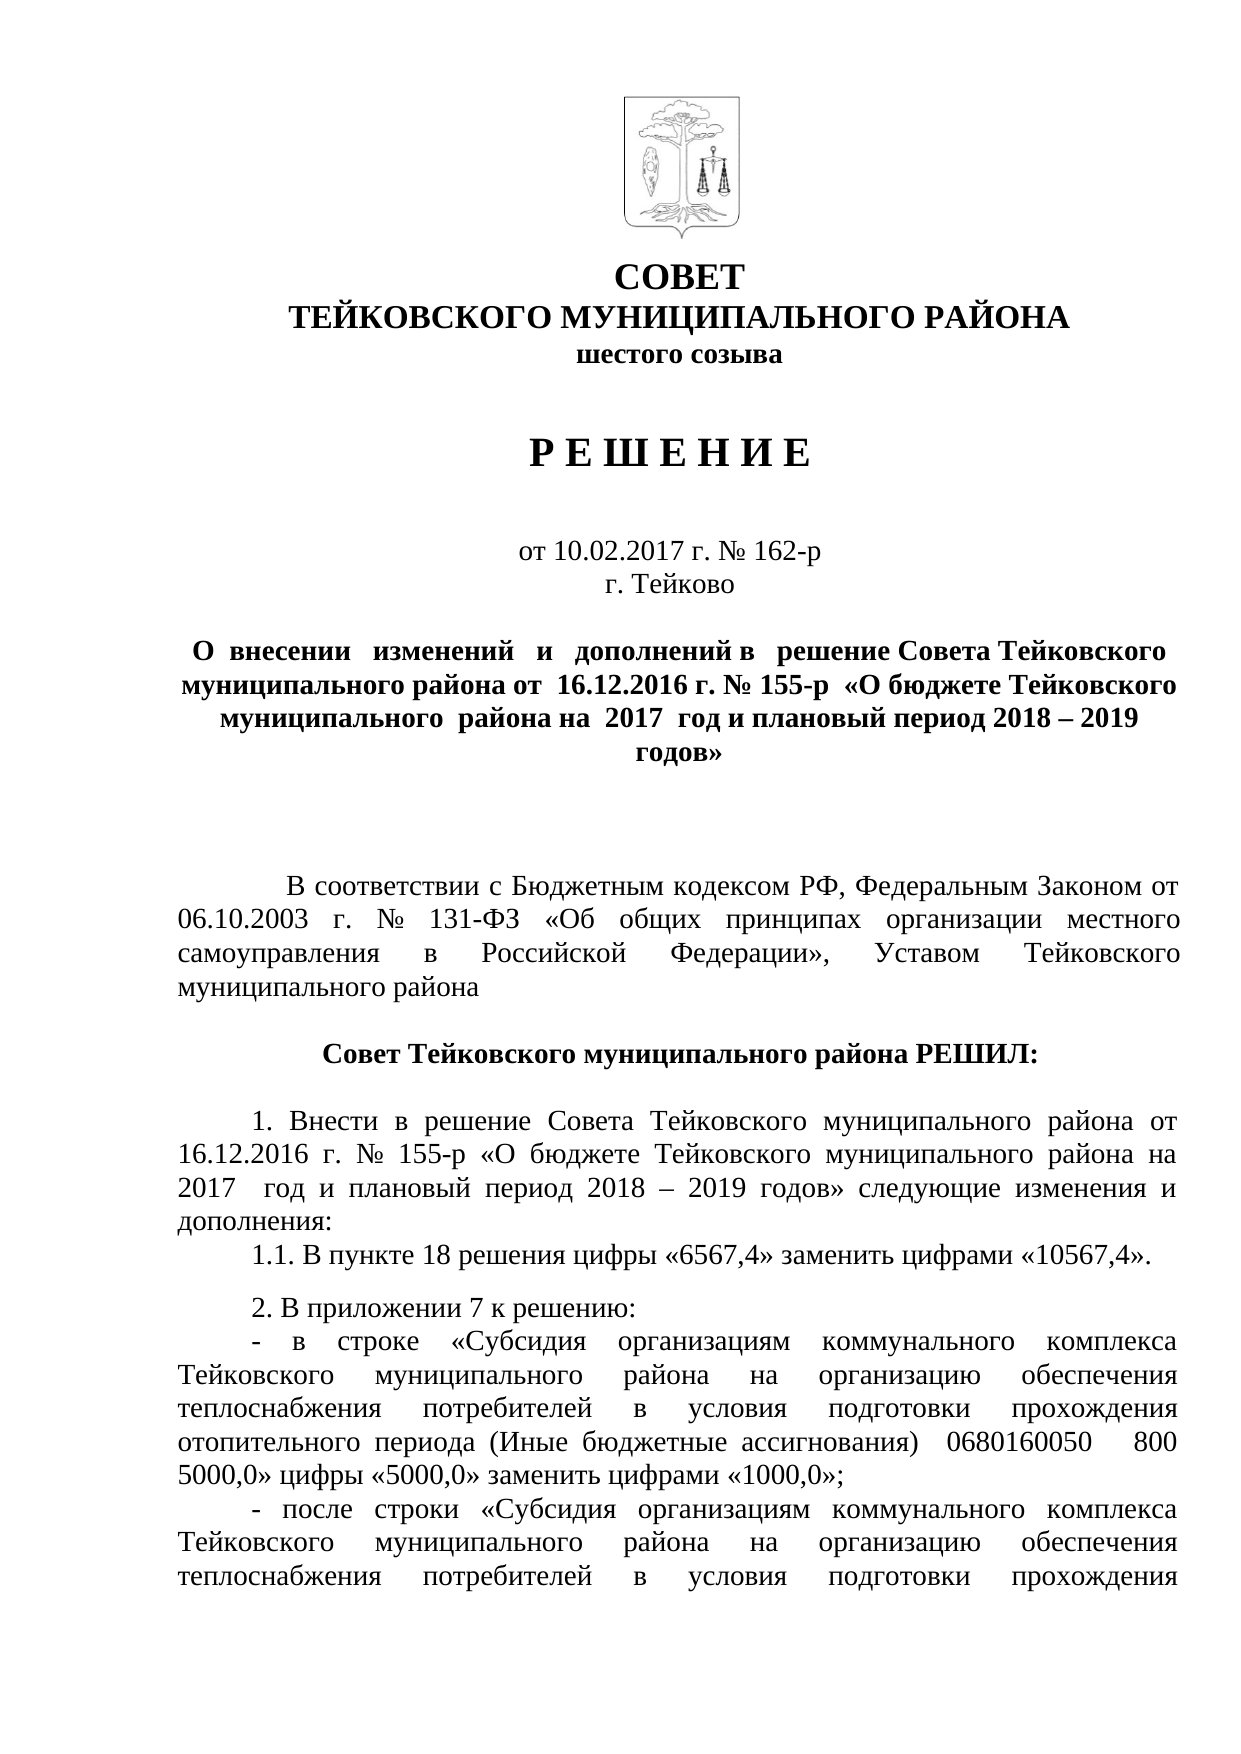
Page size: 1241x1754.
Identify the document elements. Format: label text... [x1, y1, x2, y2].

text В соответствии с Бюджетным кодексом РФ, Федеральным Законом от 06.10.2003 г. № 131-ФЗ «Об общих принципах организации местного самоуправления в Российской Федерации», Уставом Тейковского муниципального района [177, 868, 1181, 1002]
text г. Тейково [177, 566, 1162, 600]
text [177, 1491, 1178, 1592]
text - в строке «Субсидия организациям коммунального комплекса Тейковского муниципального района на организацию обеспечения теплоснабжения потребителей в условия подготовки прохождения отопительного периода (Иные бюджетные ассигнования) 0680160050 800 5000,0» цифры «5000,0» заменить цифрами «1000,0»; [177, 1323, 1178, 1491]
text 1.1. В пункте 18 решения цифры «6567,4» заменить цифрами «10567,4». [177, 1237, 1178, 1271]
text О внесении изменений и дополнений в решение Совета Тейковского муниципального района от 16.12.2016 г. № 155-р «О бюджете Тейковского муниципального района на 2017 год и плановый период 2018 – 2019 годов» [177, 633, 1181, 767]
subtitle ТЕЙКОВСКОГО МУНИЦИПАЛЬНОГО РАЙОНА [177, 298, 1181, 336]
text Р Е Ш Е Н И Е [177, 427, 1162, 475]
subtitle шестого созыва [177, 336, 1181, 370]
text 1. Внести в решение Совета Тейковского муниципального района от 16.12.2016 г. № 155-р «О бюджете Тейковского муниципального района на 2017 год и плановый период 2018 – 2019 годов» следующие изменения и дополнения: [177, 1103, 1178, 1237]
text Совет Тейковского муниципального района РЕШИЛ: [177, 1036, 1178, 1069]
text 2. В приложении 7 к решению: [177, 1290, 1178, 1323]
subtitle СОВЕТ [177, 255, 1181, 298]
picture [623, 95, 740, 239]
text от 10.02.2017 г. № 162-р [177, 533, 1162, 566]
